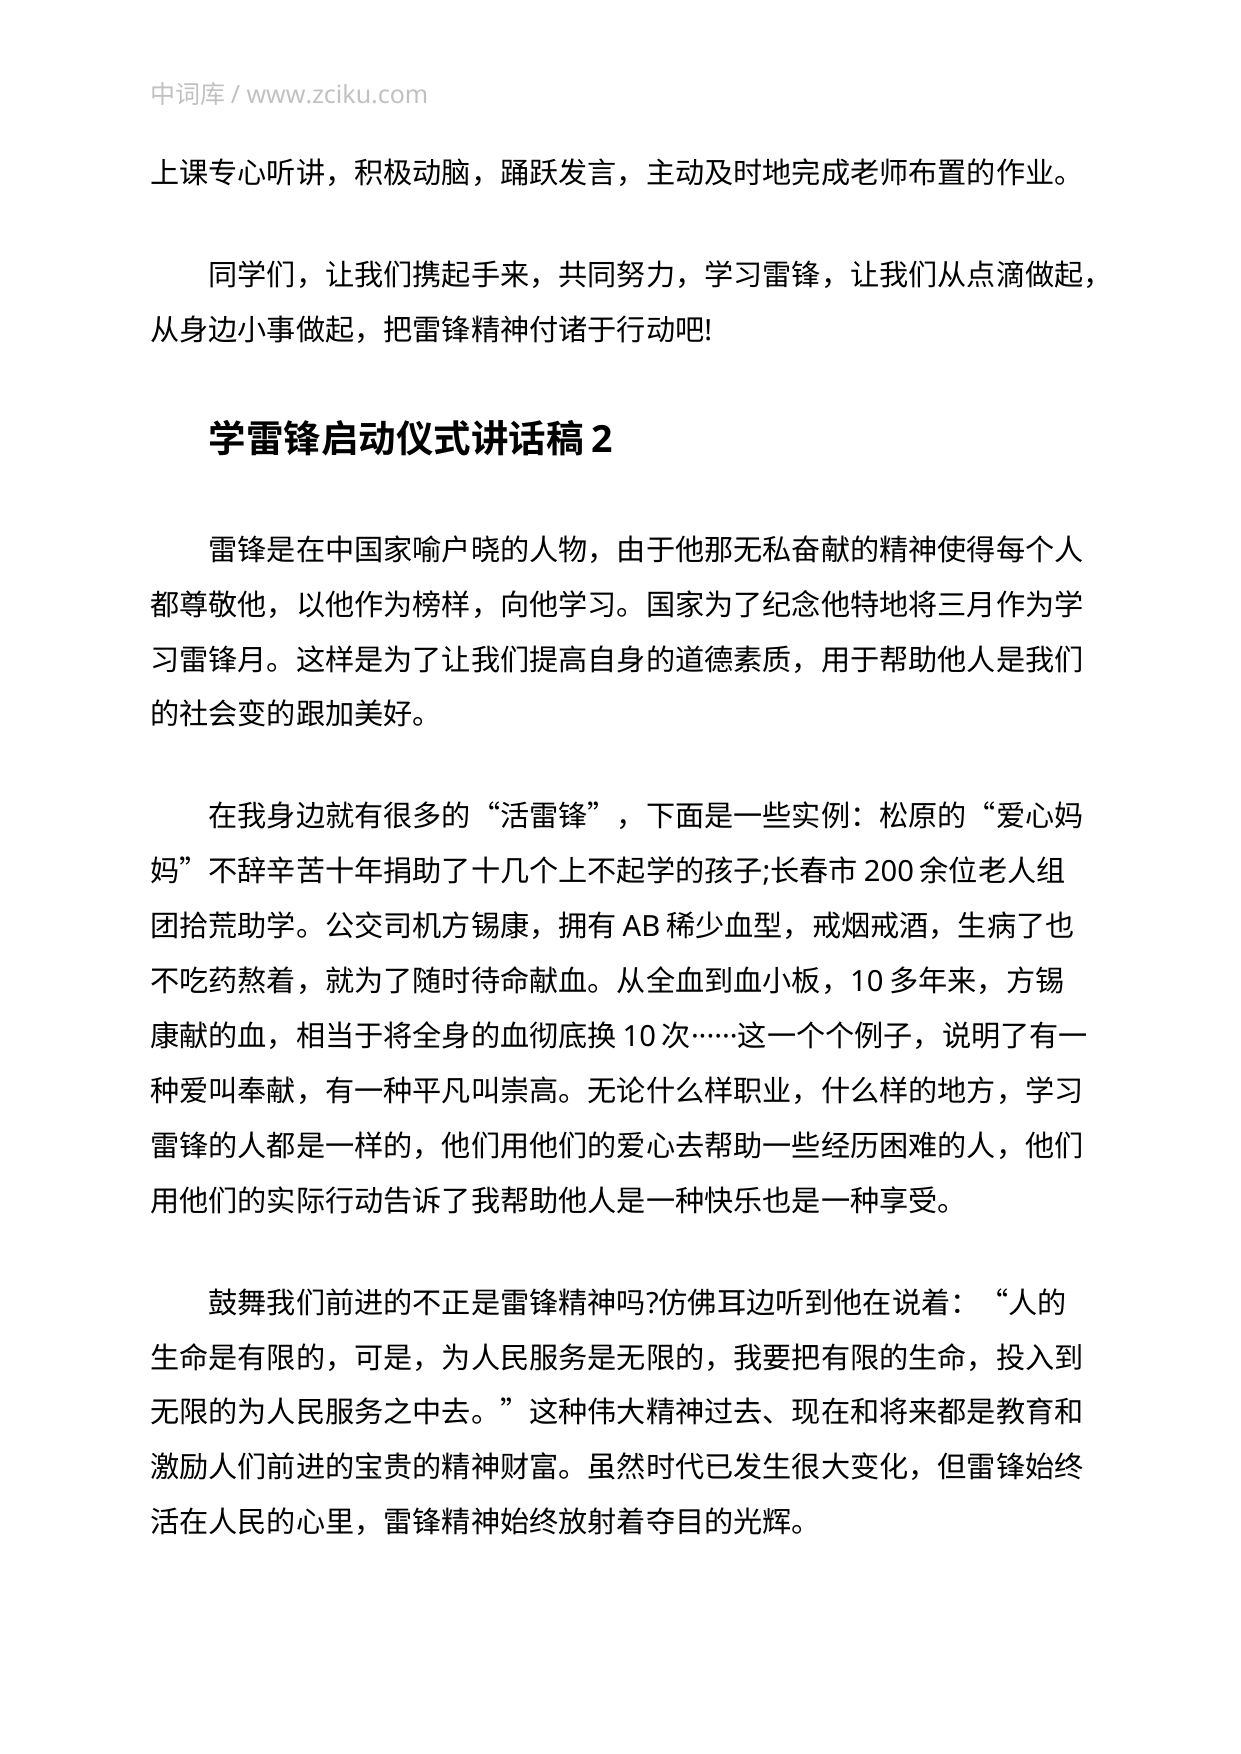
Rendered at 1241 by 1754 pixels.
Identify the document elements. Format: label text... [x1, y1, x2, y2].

text 同学们，让我们携起手来，共同努力，学习雷锋，让我们从点滴做起，从身边小事做起，把雷锋精神付诸于行动吧! [150, 252, 1090, 349]
text 雷锋是在中国家喻户晓的人物，由于他那无私奋献的精神使得每个人都尊敬他，以他作为榜样，向他学习。国家为了纪念他特地将三月作为学习雷锋月。这样是为了让我们提高自身的道德素质，用于帮助他人是我们的社会变的跟加美好。 [150, 526, 1090, 733]
text 学雷锋启动仪式讲话稿2 [150, 409, 1090, 463]
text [150, 150, 1090, 192]
text 在我身边就有很多的“活雷锋”，下面是一些实例：松原的“爱心妈妈”不辞辛苦十年捐助了十几个上不起学的孩子;长春市200余位老人组团拾荒助学。公交司机方锡康，拥有AB稀少血型，戒烟戒酒，生病了也不吃药熬着，就为了随时待命献血。从全血到血小板，10多年来，方锡康献的血，相当于将全身的血彻底换10次······这一个个例子，说明了有一种爱叫奉献，有一种平凡叫崇高。无论什么样职业，什么样的地方，学习雷锋的人都是一样的，他们用他们的爱心去帮助一些经历困难的人，他们用他们的实际行动告诉了我帮助他人是一种快乐也是一种享受。 [150, 793, 1090, 1220]
text 鼓舞我们前进的不正是雷锋精神吗?仿佛耳边听到他在说着：“人的生命是有限的，可是，为人民服务是无限的，我要把有限的生命，投入到无限的为人民服务之中去。”这种伟大精神过去、现在和将来都是教育和激励人们前进的宝贵的精神财富。虽然时代已发生很大变化，但雷锋始终活在人民的心里，雷锋精神始终放射着夺目的光辉。 [150, 1279, 1090, 1541]
